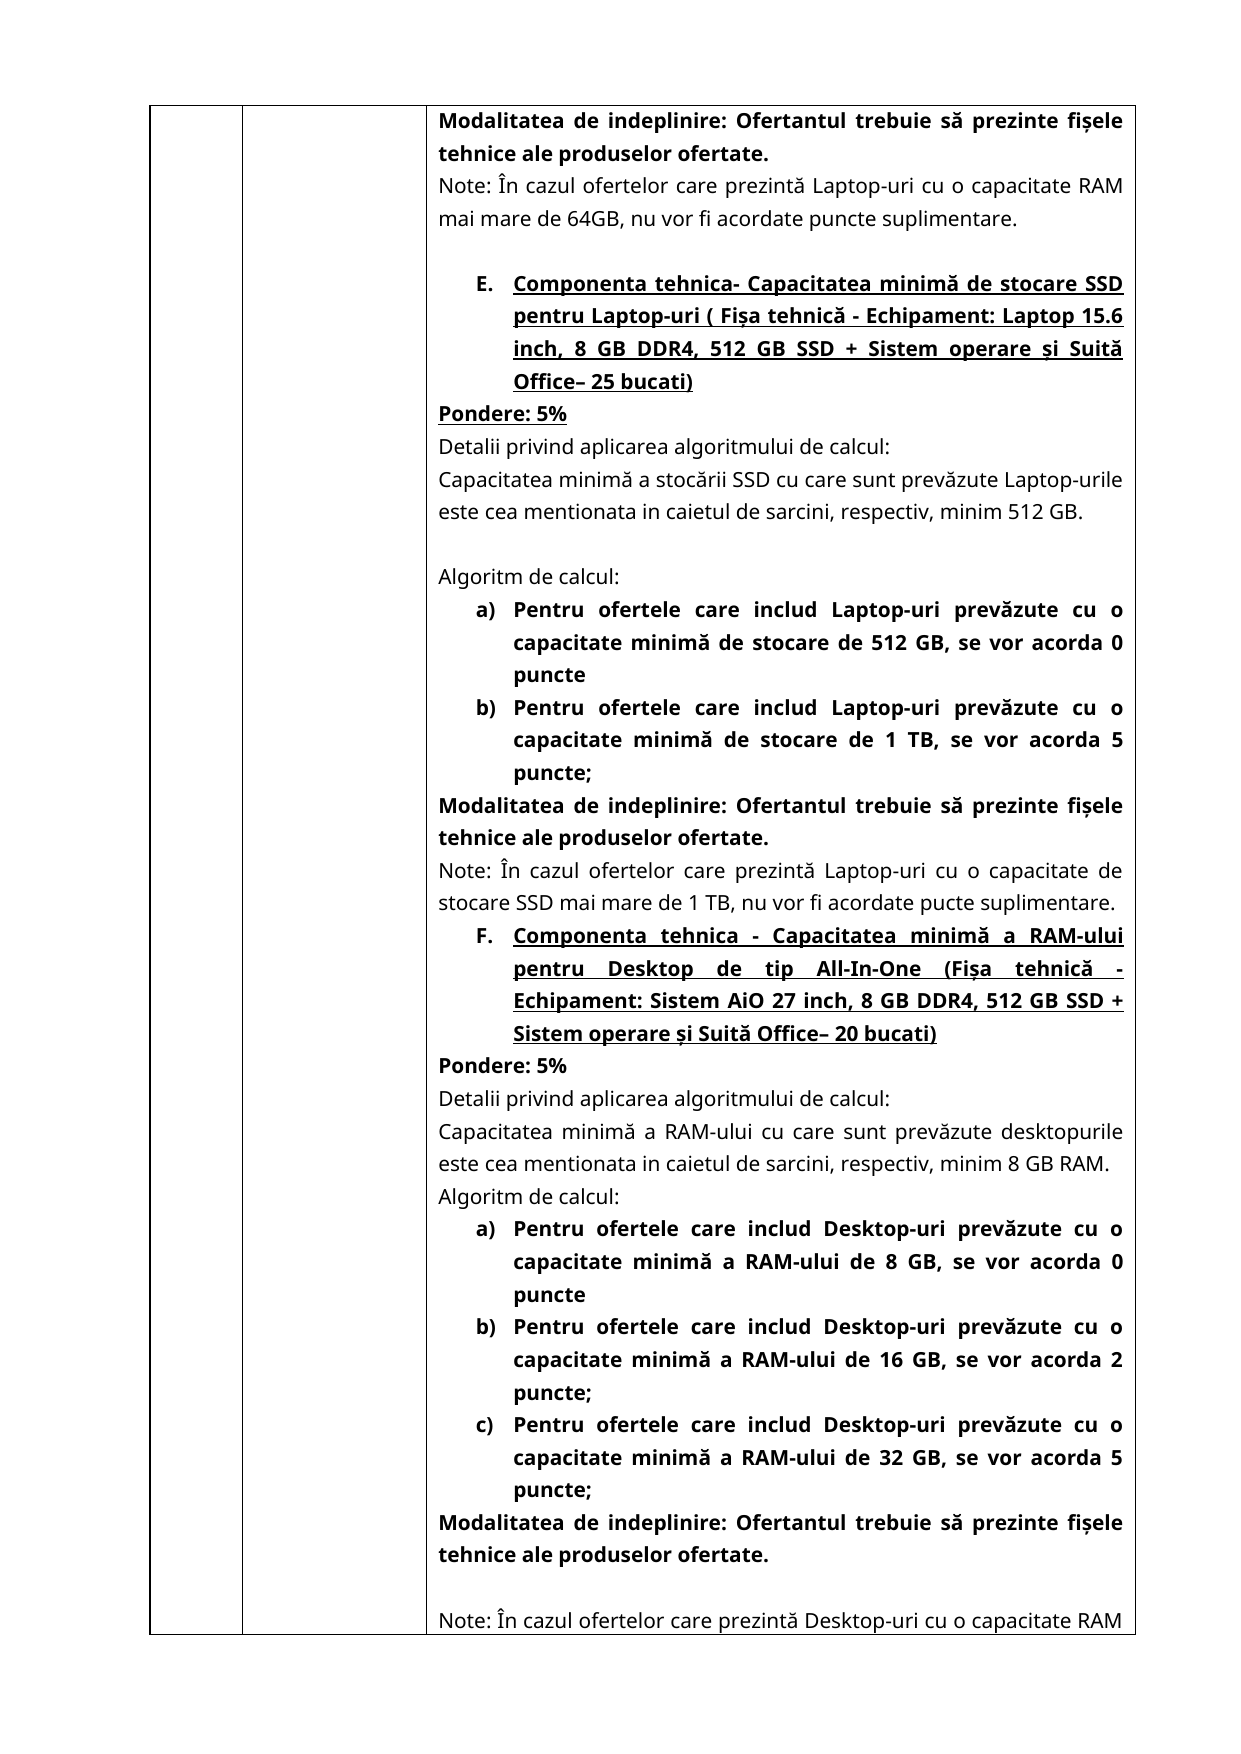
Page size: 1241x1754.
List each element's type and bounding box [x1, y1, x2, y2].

table_cell [427, 106, 1135, 1634]
table_cell [243, 106, 426, 1634]
